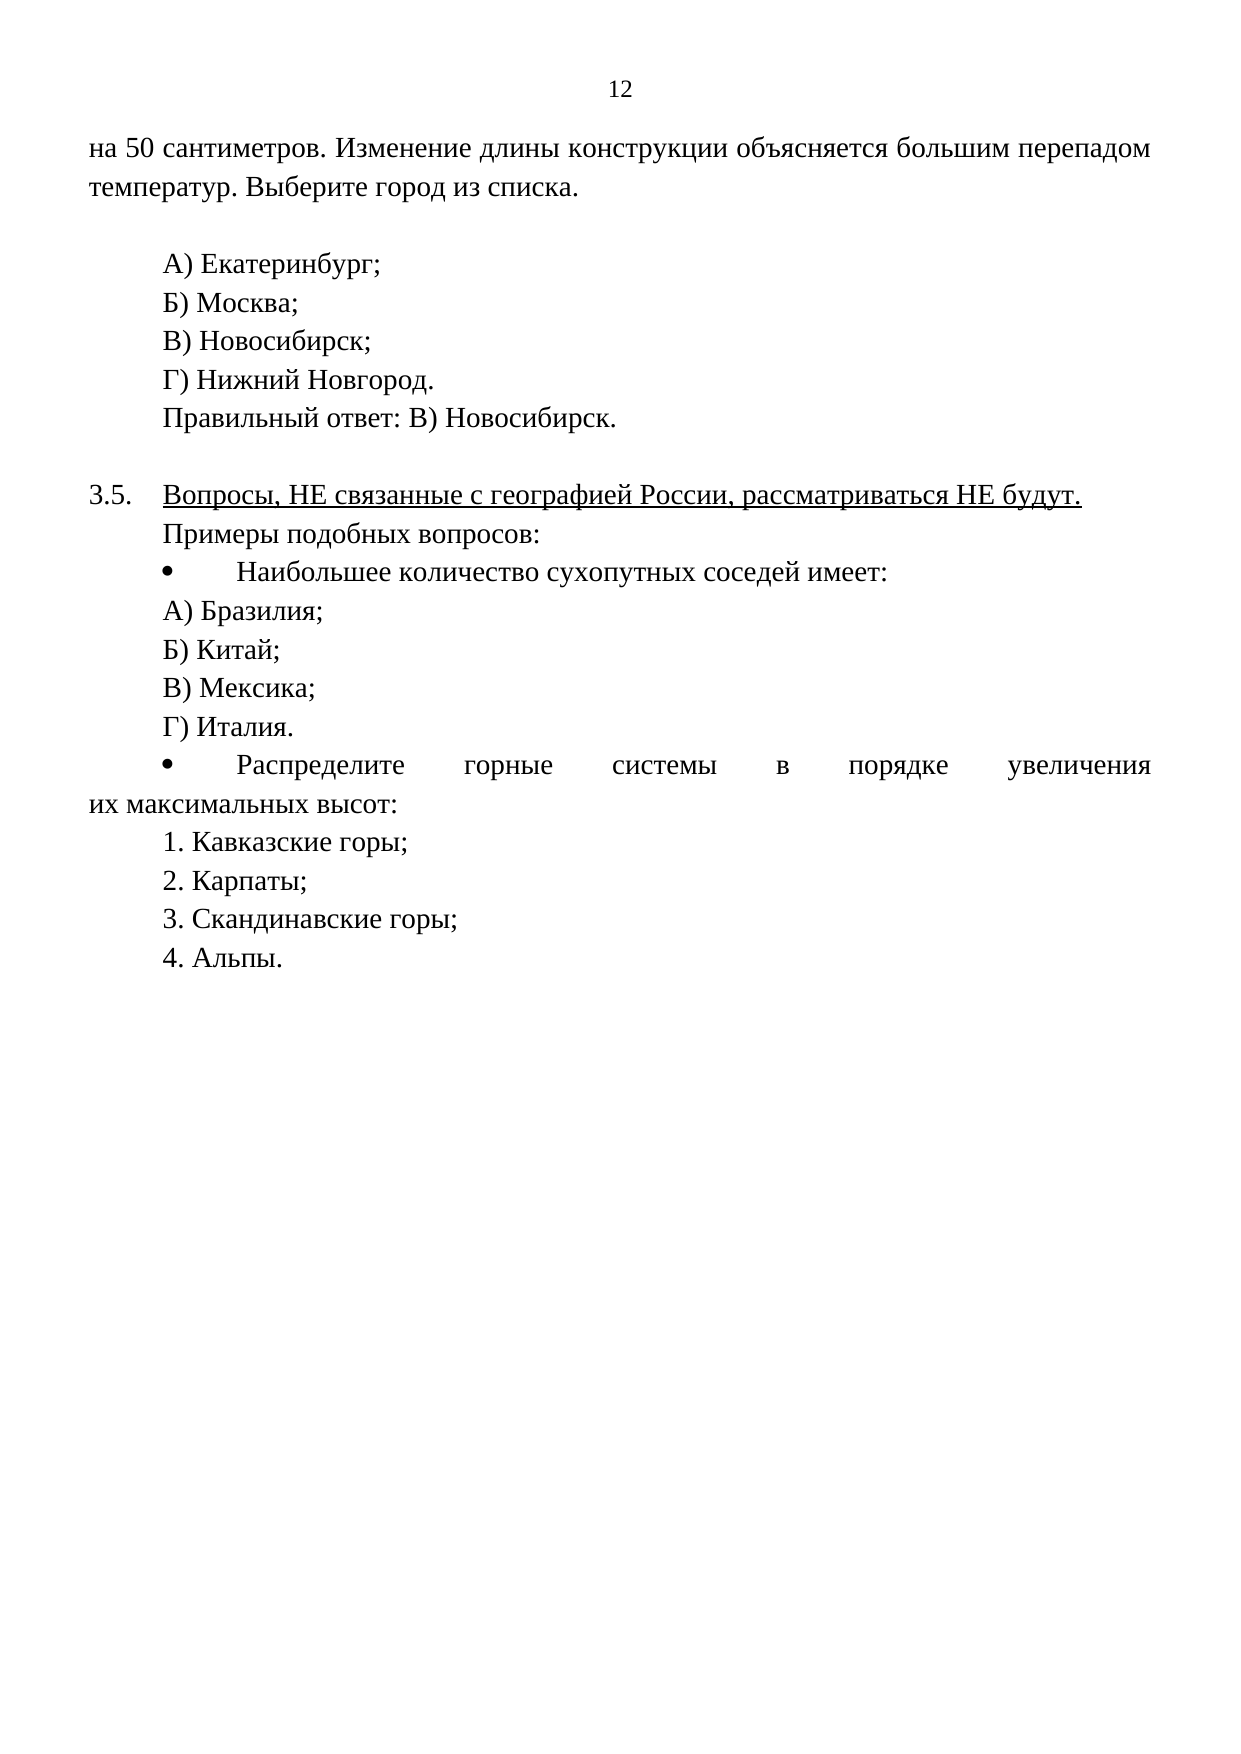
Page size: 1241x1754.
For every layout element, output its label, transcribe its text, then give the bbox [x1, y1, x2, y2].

text Примеры подобных вопросов: [88, 516, 1152, 549]
text 4. Альпы. [88, 940, 1152, 974]
list Наибольшее количество сухопутных соседей имеет: [88, 554, 1152, 588]
text Г) Нижний Новгород. [88, 362, 1152, 395]
text 1. Кавказские горы; [88, 824, 1152, 858]
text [88, 131, 1152, 203]
text Правильный ответ: В) Новосибирск. [88, 400, 1152, 434]
text Г) Италия. [88, 709, 1152, 742]
text Б) Москва; [88, 285, 1152, 318]
text А) Бразилия; [88, 593, 1152, 627]
text В) Мексика; [88, 670, 1152, 704]
text 3. Скандинавские горы; [88, 902, 1152, 935]
text А) Екатеринбург; [88, 246, 1152, 280]
text В) Новосибирск; [88, 323, 1152, 357]
list Вопросы, НЕ связанные с географией России, рассматриваться НЕ будут. [88, 477, 1152, 511]
list Распределите горные системы в порядке увеличения их максимальных высот: [88, 747, 1152, 819]
text Б) Китай; [88, 632, 1152, 665]
text 2. Карпаты; [88, 863, 1152, 897]
